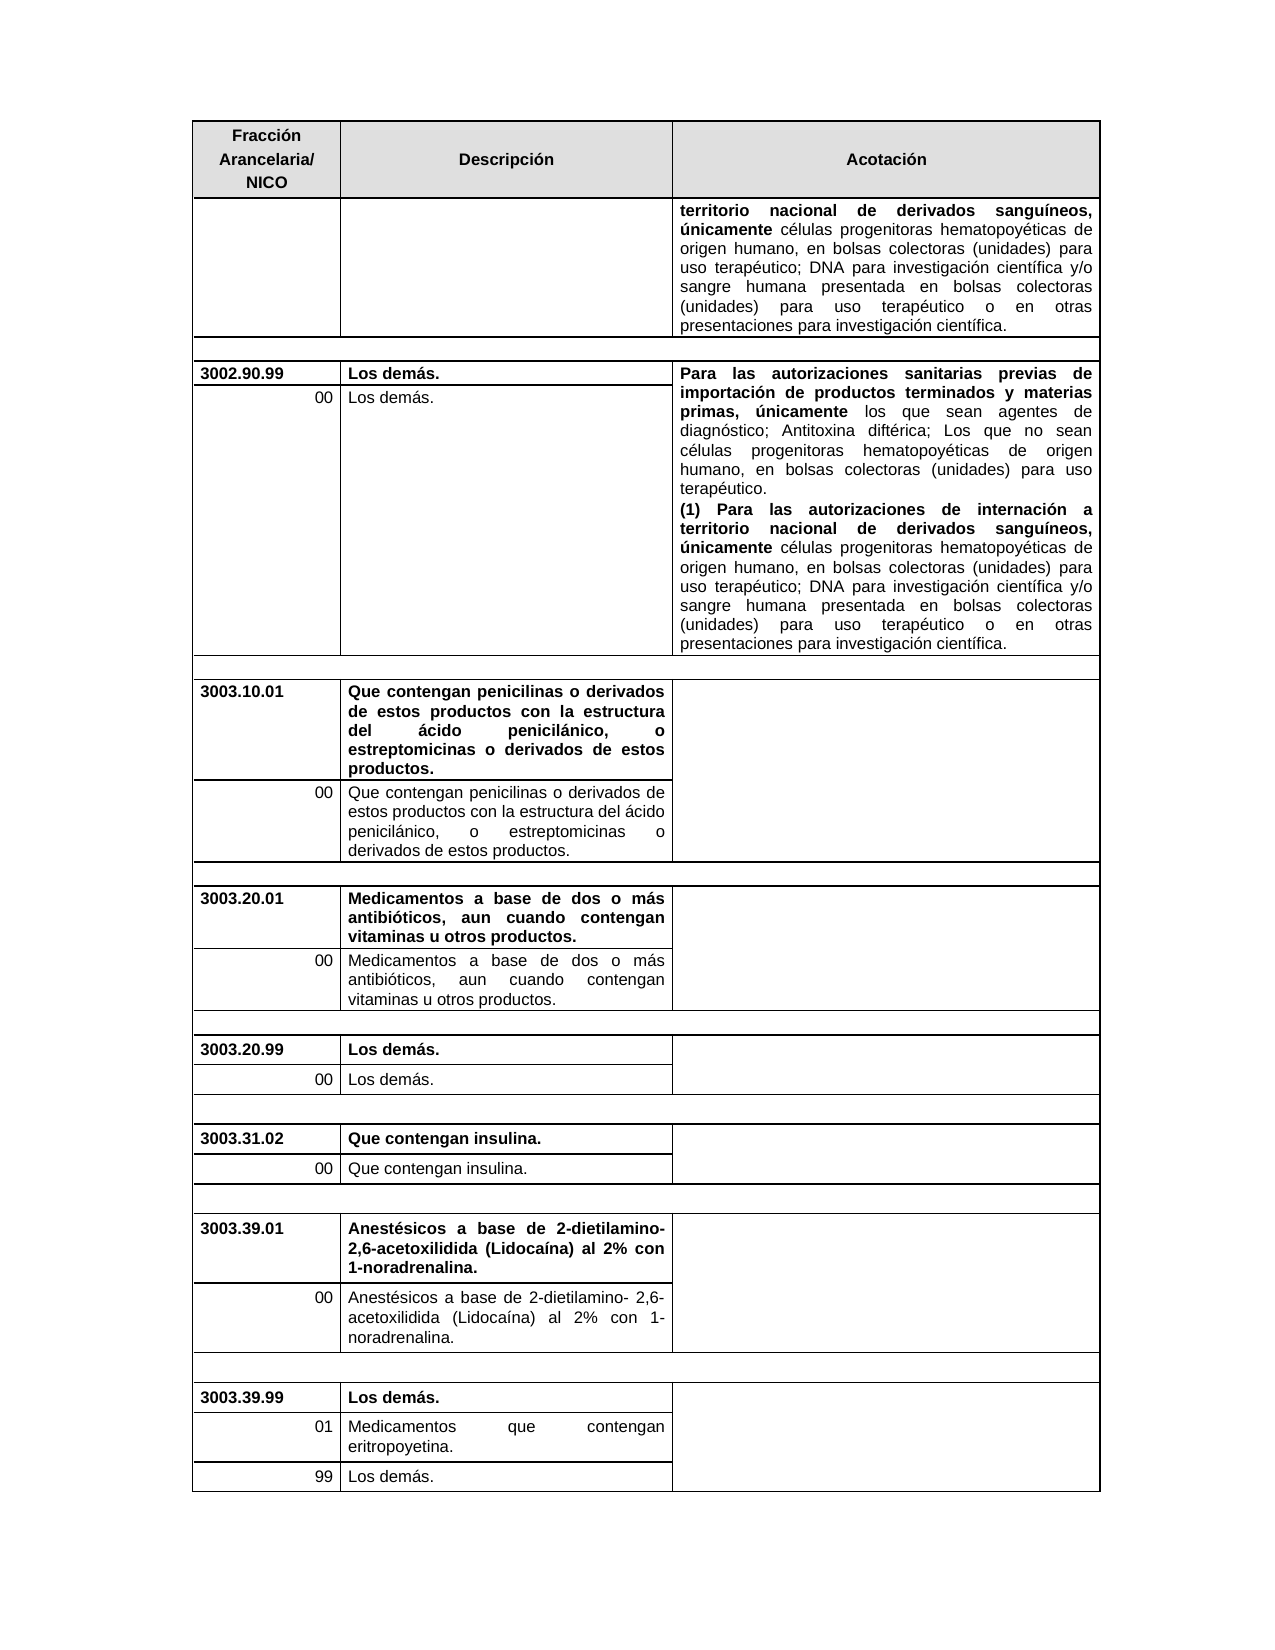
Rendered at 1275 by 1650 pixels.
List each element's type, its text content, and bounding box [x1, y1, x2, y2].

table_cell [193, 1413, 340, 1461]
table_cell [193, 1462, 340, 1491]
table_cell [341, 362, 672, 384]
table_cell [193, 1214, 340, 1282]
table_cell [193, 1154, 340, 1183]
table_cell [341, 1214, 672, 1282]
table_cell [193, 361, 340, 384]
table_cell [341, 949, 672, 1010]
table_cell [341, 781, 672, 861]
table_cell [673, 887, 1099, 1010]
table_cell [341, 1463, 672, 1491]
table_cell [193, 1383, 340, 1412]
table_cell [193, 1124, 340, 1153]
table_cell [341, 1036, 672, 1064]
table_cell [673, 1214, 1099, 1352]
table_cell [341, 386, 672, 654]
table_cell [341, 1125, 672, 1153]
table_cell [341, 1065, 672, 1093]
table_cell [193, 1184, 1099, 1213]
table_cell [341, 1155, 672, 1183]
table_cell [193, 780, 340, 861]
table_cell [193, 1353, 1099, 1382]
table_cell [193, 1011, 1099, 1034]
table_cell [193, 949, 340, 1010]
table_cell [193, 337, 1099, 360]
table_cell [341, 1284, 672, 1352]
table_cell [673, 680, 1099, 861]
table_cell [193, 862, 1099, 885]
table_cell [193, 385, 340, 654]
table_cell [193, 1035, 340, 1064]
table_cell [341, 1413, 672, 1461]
table_header Fracción Arancelaria/ NICO [193, 122, 340, 197]
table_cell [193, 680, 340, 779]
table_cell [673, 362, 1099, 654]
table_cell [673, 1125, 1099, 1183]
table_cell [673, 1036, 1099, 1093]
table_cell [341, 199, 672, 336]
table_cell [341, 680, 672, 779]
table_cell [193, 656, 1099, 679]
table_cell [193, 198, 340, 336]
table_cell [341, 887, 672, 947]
table_header Acotación [673, 122, 1099, 197]
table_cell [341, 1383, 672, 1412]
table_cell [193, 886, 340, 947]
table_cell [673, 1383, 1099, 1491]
table_header Descripción [341, 122, 672, 197]
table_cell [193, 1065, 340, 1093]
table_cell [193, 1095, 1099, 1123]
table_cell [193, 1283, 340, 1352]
